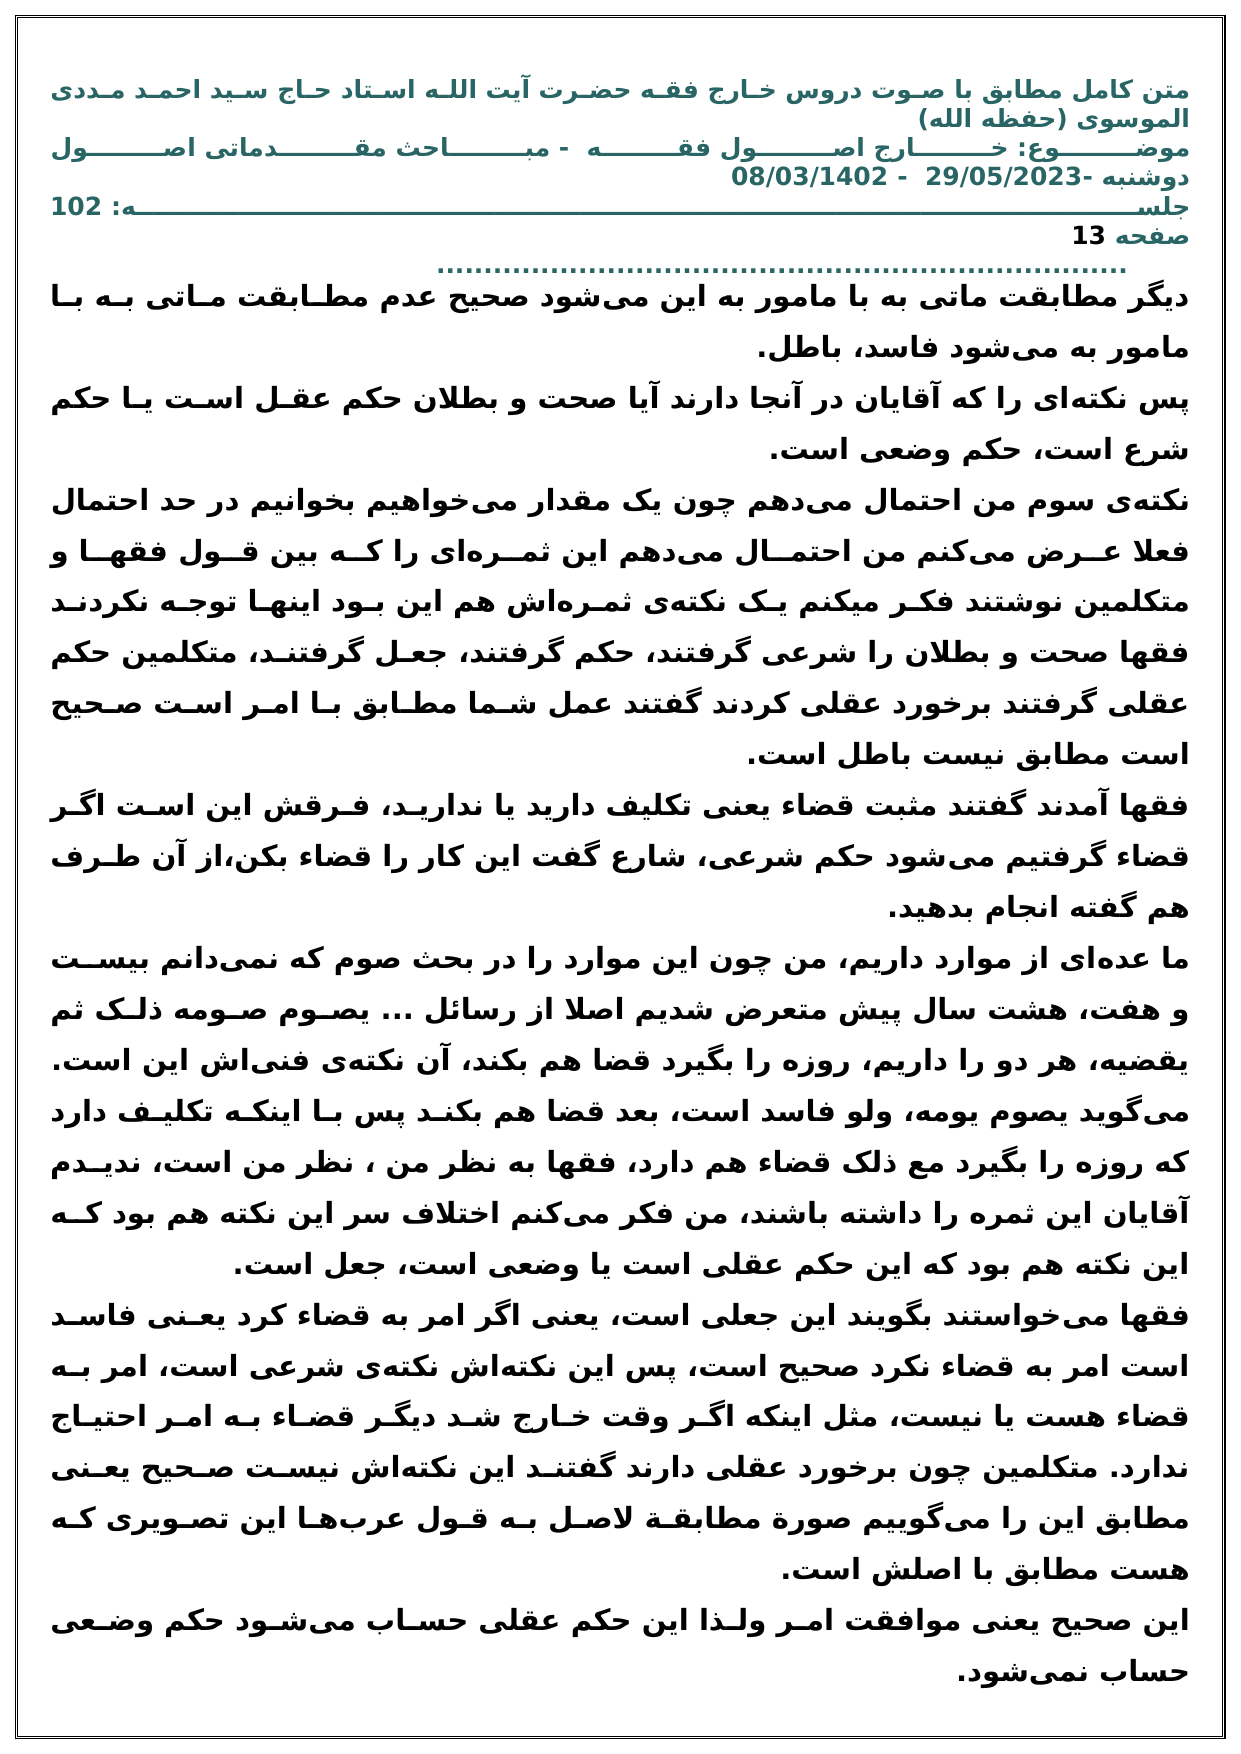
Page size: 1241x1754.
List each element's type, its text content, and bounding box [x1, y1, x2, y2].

text نکته‌ی سوم من احتمال می‌دهم چون یک مقدار می‌خواهیم بخوانیم در حد احتمال فعلا عرض می‌کنم من احتمال می‌دهم این ثمره‌ای را که بین قول فقها و متکلمین نوشتند فکر میکنم یک نکته‌ی ثمره‌اش هم این بود اینها توجه نکردند فقها صحت و بطلان را شرعی گرفتند، حکم گرفتند، جعل گرفتند، متکلمین حکم عقلی گرفتند برخورد عقلی کردند گفتند عمل شما مطابق با امر است صحیح است مطابق نیست باطل است. [50, 483, 1190, 772]
text پس نکته‌ای را که آقایان در آنجا دارند آیا صحت و بطلان حکم عقل است یا حکم شرع است، حکم وضعی است. [50, 381, 1190, 466]
text ما عده‌ای از موارد داریم، من چون این موارد را در بحث صوم که نمی‌دانم بیست و هفت، هشت سال پیش متعرض شدیم اصلا از رسائل ... یصوم صومه ذلک ثم یقضیه، هر دو را داریم، روزه را بگیرد قضا هم بکند، آن نکته‌ی فنی‌اش این است. می‌گوید یصوم یومه، ولو فاسد است، بعد قضا هم بکند پس با اینکه تکلیف دارد که روزه را بگیرد مع ذلک قضاء هم دارد، فقها به نظر من ، نظر من است، ندیدم آقایان این ثمره را داشته باشند، من فکر می‌کنم اختلاف سر این نکته هم بود که این نکته هم بود که این حکم عقلی است یا وضعی است، جعل است. [50, 941, 1190, 1281]
text این صحیح یعنی موافقت امر ولذا این حکم عقلی حساب می‌شود حکم وضعی حساب نمی‌شود. [50, 1603, 1190, 1688]
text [50, 279, 1190, 364]
text فقها آمدند گفتند مثبت قضاء یعنی تکلیف دارید یا ندارید، فرقش این است اگر قضاء گرفتیم می‌شود حکم شرعی، شارع گفت این کار را قضاء بکن،از آن طرف هم گفته انجام بدهید. [50, 788, 1190, 924]
text فقها می‌خواستند بگویند این جعلی است، یعنی اگر امر به قضاء کرد یعنی فاسد است امر به قضاء نکرد صحیح است، پس این نکته‌اش نکته‌ی شرعی است، امر به قضاء هست یا نیست، مثل اینکه اگر وقت خارج شد دیگر قضاء به امر احتیاج ندارد. متکلمین چون برخورد عقلی دارند گفتند این نکته‌اش نیست صحیح یعنی مطابق این را می‌گوییم صورة مطابقة لاصل به قول عرب‌ها این تصویری که هست مطابق با اصلش است. [50, 1298, 1190, 1587]
